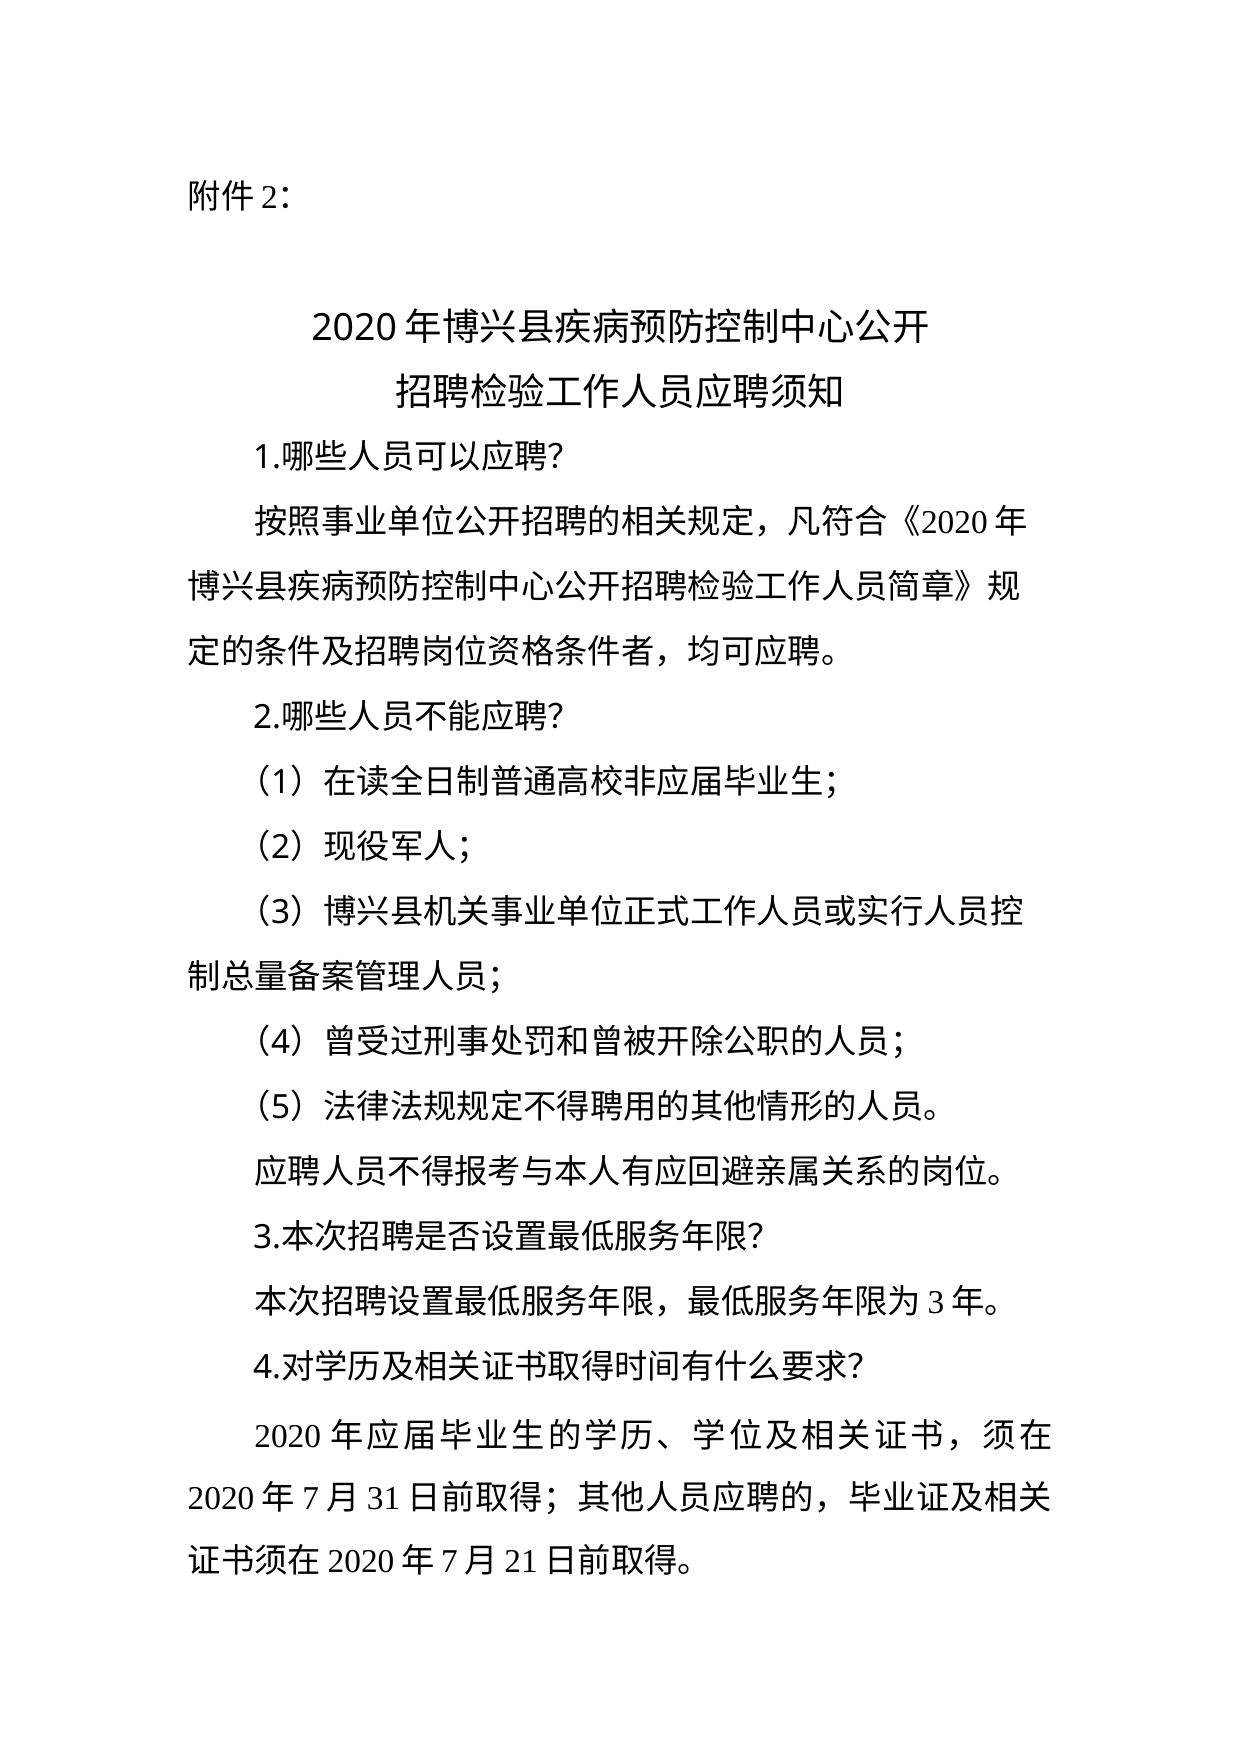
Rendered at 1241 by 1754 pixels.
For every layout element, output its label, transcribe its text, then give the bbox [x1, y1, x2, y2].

text （4）曾受过刑事处罚和曾被开除公职的人员； [187, 1007, 1053, 1072]
text 4.对学历及相关证书取得时间有什么要求？ [187, 1332, 1053, 1397]
text 2020年应届毕业生的学历、学位及相关证书，须在2020年7月31日前取得；其他人员应聘的，毕业证及相关证书须在2020年7月21日前取得。 [187, 1397, 1053, 1584]
text 按照事业单位公开招聘的相关规定，凡符合《2020年博兴县疾病预防控制中心公开招聘检验工作人员简章》规定的条件及招聘岗位资格条件者，均可应聘。 [187, 487, 1053, 682]
text 招聘检验工作人员应聘须知 [187, 357, 1053, 422]
text 3.本次招聘是否设置最低服务年限？ [187, 1202, 1053, 1267]
text 本次招聘设置最低服务年限，最低服务年限为3年。 [187, 1267, 1053, 1332]
text 应聘人员不得报考与本人有应回避亲属关系的岗位。 [187, 1137, 1053, 1202]
text （5）法律法规规定不得聘用的其他情形的人员。 [187, 1072, 1053, 1137]
text 2020年博兴县疾病预防控制中心公开 [187, 292, 1053, 357]
text 附件2： [187, 162, 1053, 227]
text （1）在读全日制普通高校非应届毕业生； [187, 747, 1053, 812]
text 2.哪些人员不能应聘？ [187, 682, 1053, 747]
text （3）博兴县机关事业单位正式工作人员或实行人员控制总量备案管理人员； [187, 877, 1053, 1007]
text （2）现役军人； [187, 812, 1053, 877]
text 1.哪些人员可以应聘？ [187, 422, 1053, 487]
